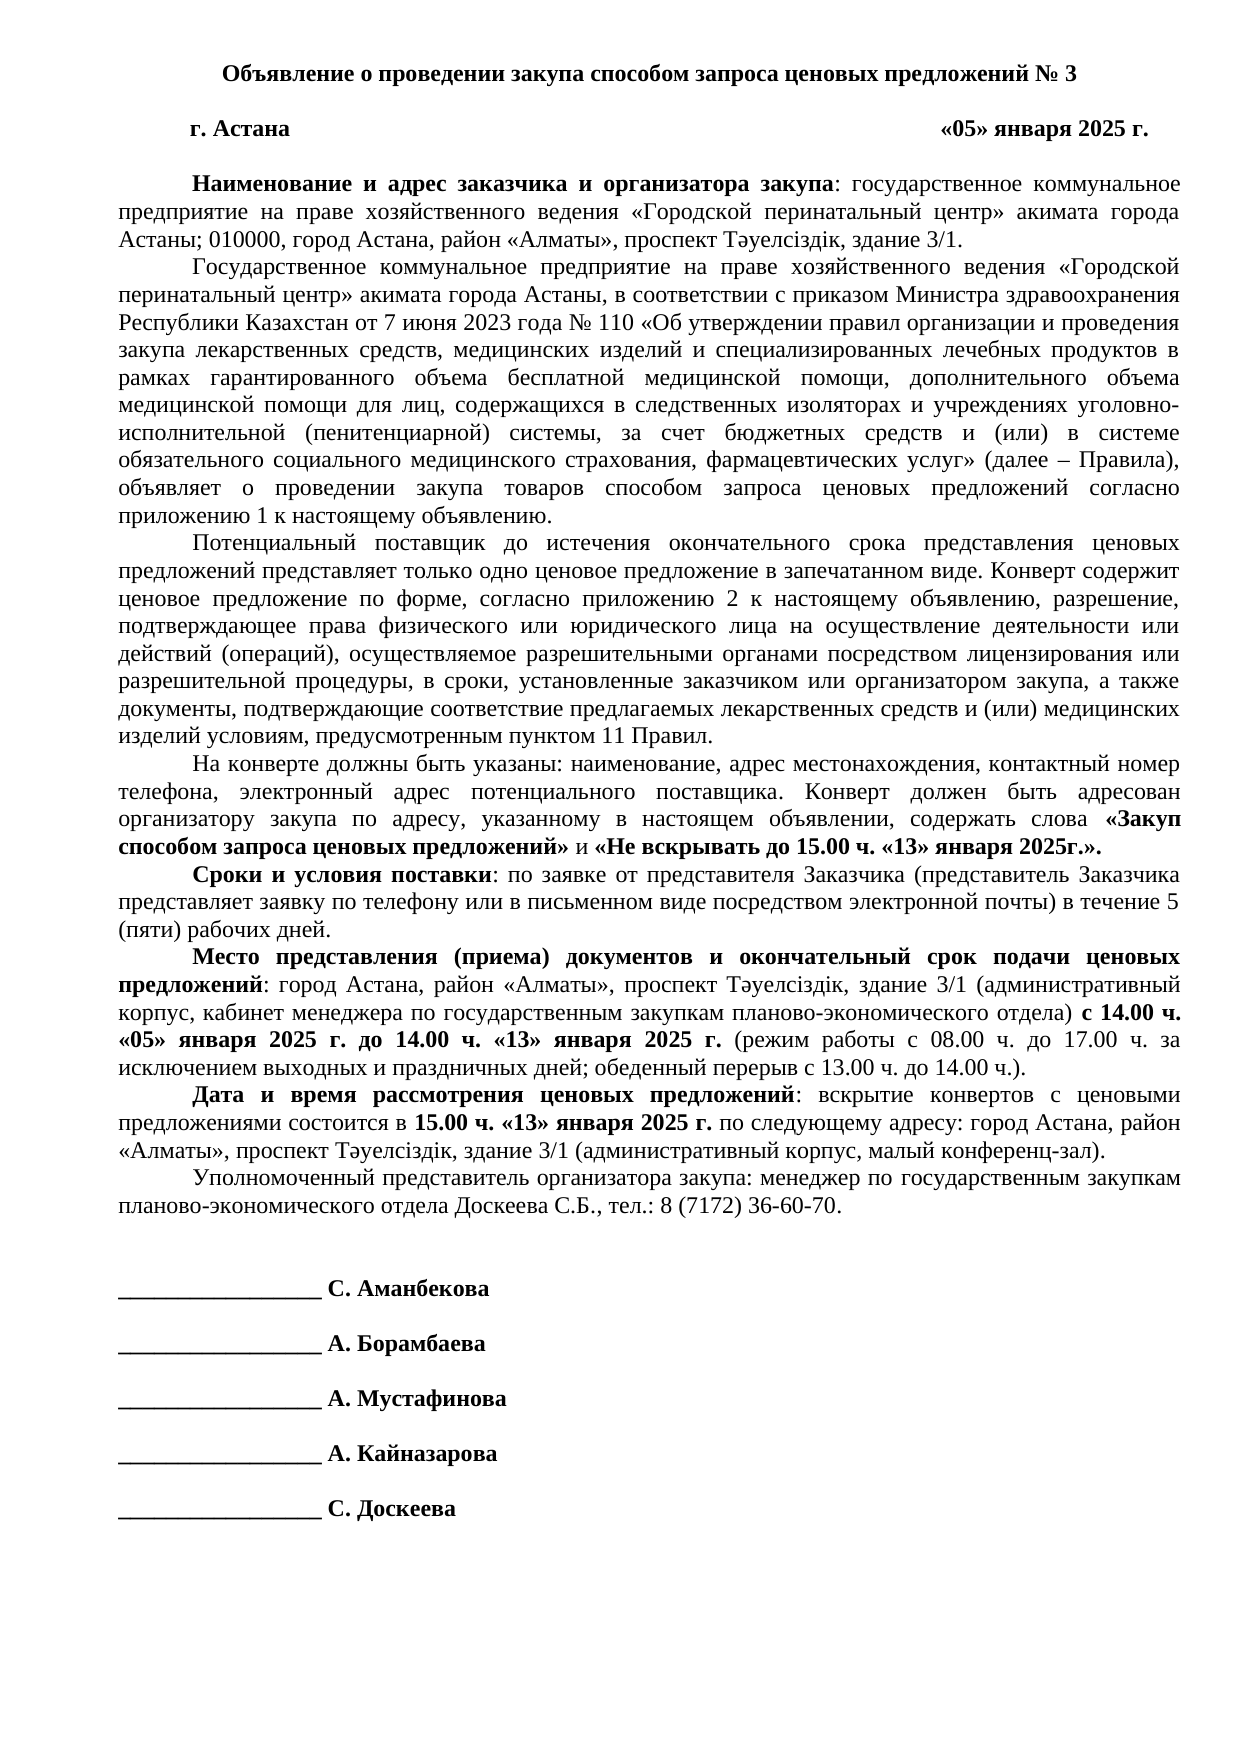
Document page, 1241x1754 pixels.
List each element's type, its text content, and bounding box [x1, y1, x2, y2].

text Государственное коммунальное предприятие на праве хозяйственного ведения «Городской перинатальный центр» акимата города Астаны, в соответствии с приказом Министра здравоохранения Республики Казахстан от 7 июня 2023 года № 110 «Об утверждении правил организации и проведения закупа лекарственных средств, медицинских изделий и специализированных лечебных продуктов в рамках гарантированного объема бесплатной медицинской помощи, дополнительного объема медицинской помощи для лиц, содержащихся в следственных изоляторах и учреждениях уголовно-исполнительной (пенитенциарной) системы, за счет бюджетных средств и (или) в системе обязательного социального медицинского страхования, фармацевтических услуг» (далее – Правила), объявляет о проведении закупа товаров способом запроса ценовых предложений согласно приложению 1 к настоящему объявлению. [118, 252, 1181, 528]
text _________________ А. Борамбаева [118, 1329, 1181, 1356]
text Дата и время рассмотрения ценовых предложений: вскрытие конвертов с ценовыми предложениями состоится в 15.00 ч. «13» января 2025 г. по следующему адресу: город Астана, район «Алматы», проспект Тәуелсіздік, здание 3/1 (административный корпус, малый конференц-зал). [118, 1080, 1181, 1163]
text Потенциальный поставщик до истечения окончательного срока представления ценовых предложений представляет только одно ценовое предложение в запечатанном виде. Конверт содержит ценовое предложение по форме, согласно приложению 2 к настоящему объявлению, разрешение, подтверждающее права физического или юридического лица на осуществление деятельности или действий (операций), осуществляемое разрешительными органами посредством лицензирования или разрешительной процедуры, в сроки, установленные заказчиком или организатором закупа, а также документы, подтверждающие соответствие предлагаемых лекарственных средств и (или) медицинских изделий условиям, предусмотренным пунктом 11 Правил. [118, 528, 1181, 749]
text Уполномоченный представитель организатора закупа: менеджер по государственным закупкам планово-экономического отдела Доскеева С.Б., тел.: 8 (7172) 36-60-70. [118, 1163, 1181, 1218]
text Объявление о проведении закупа способом запроса ценовых предложений № 3 [118, 59, 1181, 87]
text _________________ С. Доскеева [118, 1494, 1181, 1522]
text _________________ А. Мустафинова [118, 1384, 1181, 1412]
text Сроки и условия поставки: по заявке от представителя Заказчика (представитель Заказчика представляет заявку по телефону или в письменном виде посредством электронной почты) в течение 5 (пяти) рабочих дней. [118, 859, 1181, 942]
text Место представления (приема) документов и окончательный срок подачи ценовых предложений: город Астана, район «Алматы», проспект Тәуелсіздік, здание 3/1 (административный корпус, кабинет менеджера по государственным закупкам планово-экономического отдела) с 14.00 ч. «05» января 2025 г. до 14.00 ч. «13» января 2025 г. (режим работы с 08.00 ч. до 17.00 ч. за исключением выходных и праздничных дней; обеденный перерыв с 13.00 ч. до 14.00 ч.). [118, 942, 1181, 1080]
text _________________ А. Кайназарова [118, 1439, 1181, 1467]
text _________________ С. Аманбекова [118, 1274, 1181, 1301]
text На конверте должны быть указаны: наименование, адрес местонахождения, контактный номер телефона, электронный адрес потенциального поставщика. Конверт должен быть адресован организатору закупа по адресу, указанному в настоящем объявлении, содержать слова «Закуп способом запроса ценовых предложений» и «Не вскрывать до 15.00 ч. «13» января 2025г.». [118, 749, 1181, 859]
text г. Астана «05» января 2025 г. [118, 114, 1181, 142]
text Наименование и адрес заказчика и организатора закупа: государственное коммунальное предприятие на праве хозяйственного ведения «Городской перинатальный центр» акимата города Астаны; 010000, город Астана, район «Алматы», проспект Тәуелсіздік, здание 3/1. [118, 169, 1181, 252]
